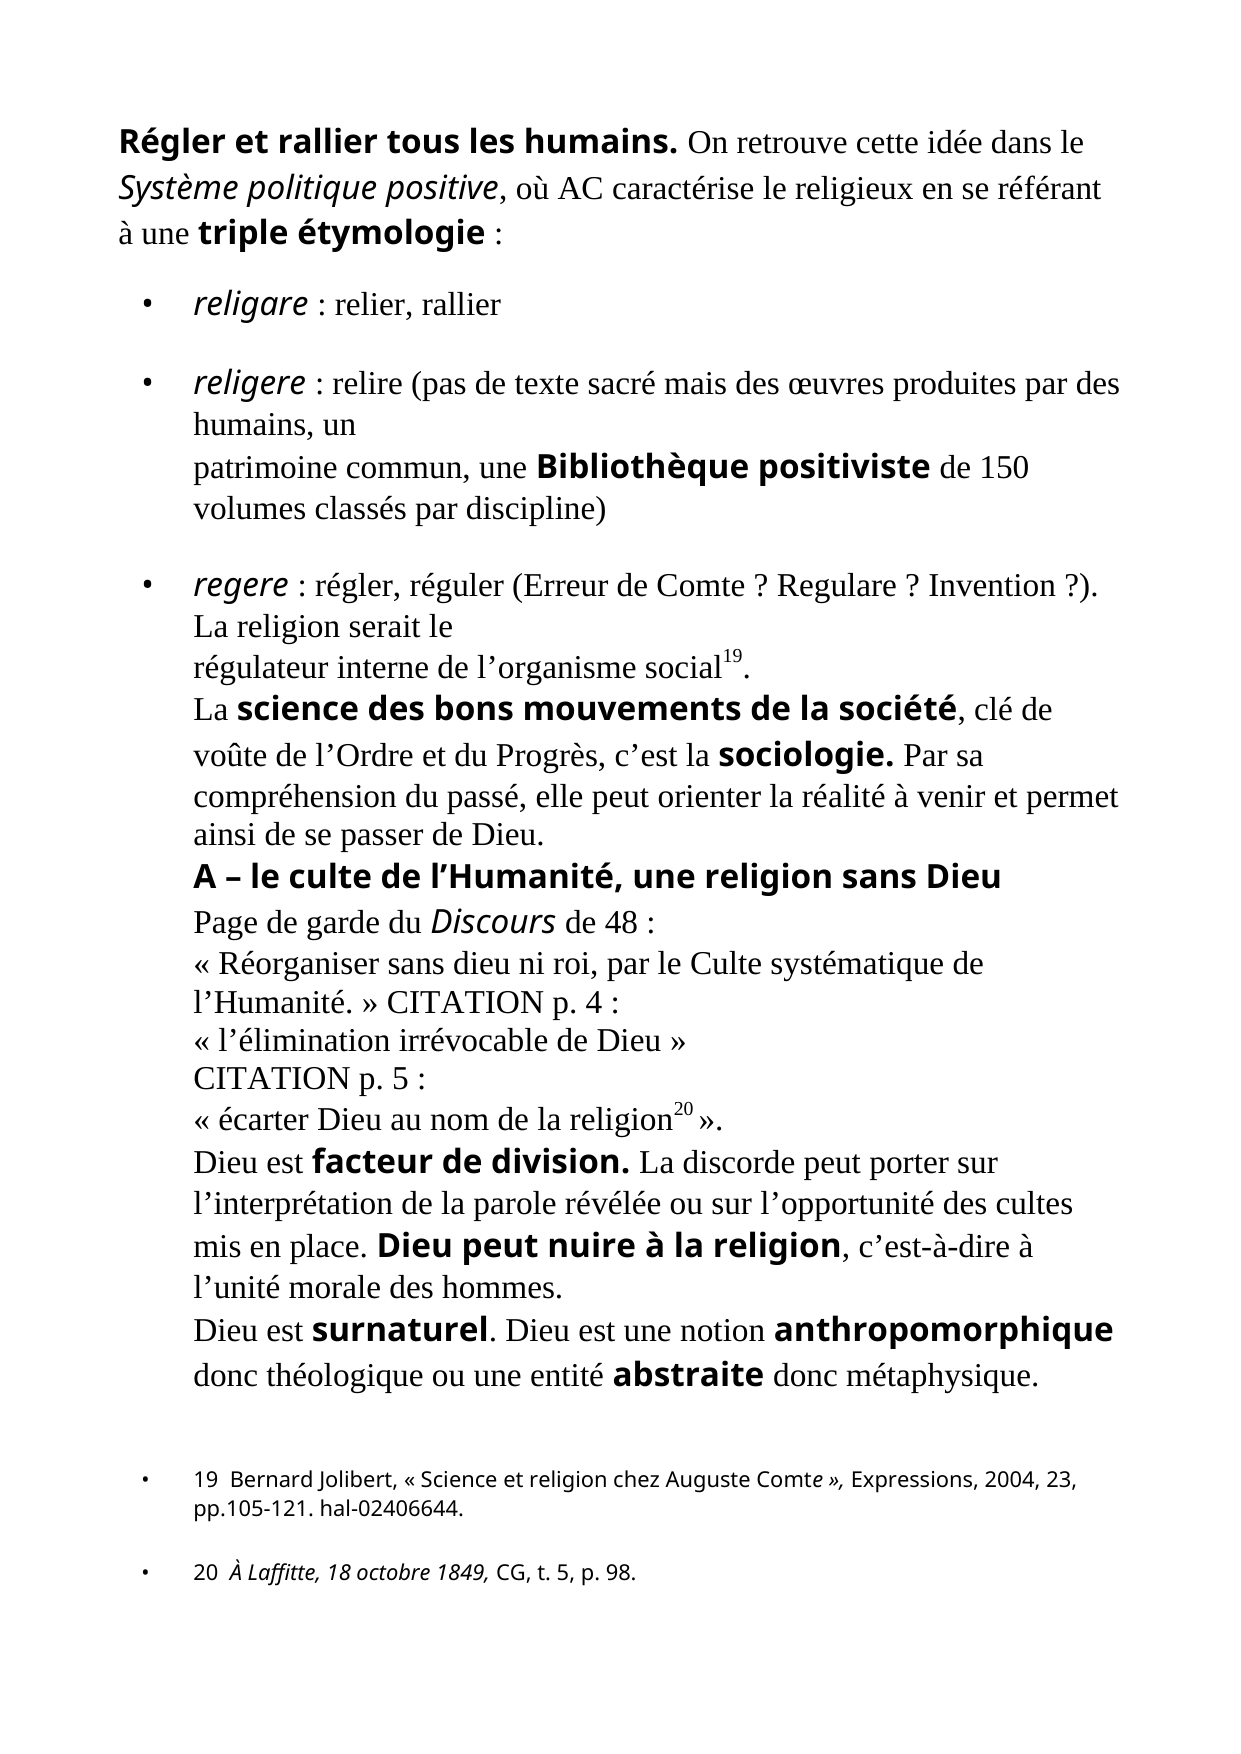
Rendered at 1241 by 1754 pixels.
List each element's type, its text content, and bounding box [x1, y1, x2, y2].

list regere : régler, réguler (Erreur de Comte ? Regulare ? Invention ?). La religion serait le régulateur interne de l’organisme social19. La science des bons mouvements de la société, clé de voûte de l’Ordre et du Progrès, c’est la sociologie. Par sa compréhension du passé, elle peut orienter la réalité à venir et permet ainsi de se passer de Dieu. A – le culte de l’Humanité, une religion sans Dieu Page de garde du Discours de 48 : « Réorganiser sans dieu ni roi, par le Culte systématique de l’Humanité. » CITATION p. 4 : « l’élimination irrévocable de Dieu » CITATION p. 5 : « écarter Dieu au nom de la religion20 ». Dieu est facteur de division. La discorde peut porter sur l’interprétation de la parole révélée ou sur l’opportunité des cultes mis en place. Dieu peut nuire à la religion, c’est-à-dire à l’unité morale des hommes. Dieu est surnaturel. Dieu est une notion anthropomorphique donc théologique ou une entité abstraite donc métaphysique. [141, 627, 1122, 1497]
list 19 Bernard Jolibert, « Science et religion chez Auguste Comte », Expressions, 2004, 23, pp.105-121. hal-02406644. [141, 1530, 1122, 1624]
list religere : relire (pas de texte sacré mais des œuvres produites par des humains, un patrimoine commun, une Bibliothèque positiviste de 150 volumes classés par discipline) [141, 392, 1122, 594]
list religare : relier, rallier [141, 279, 1122, 359]
text Régler et rallier tous les humains. On retrouve cette idée dans le Système politique positive, où AC caractérise le religieux en se référant à une triple étymologie : [118, 118, 1122, 254]
